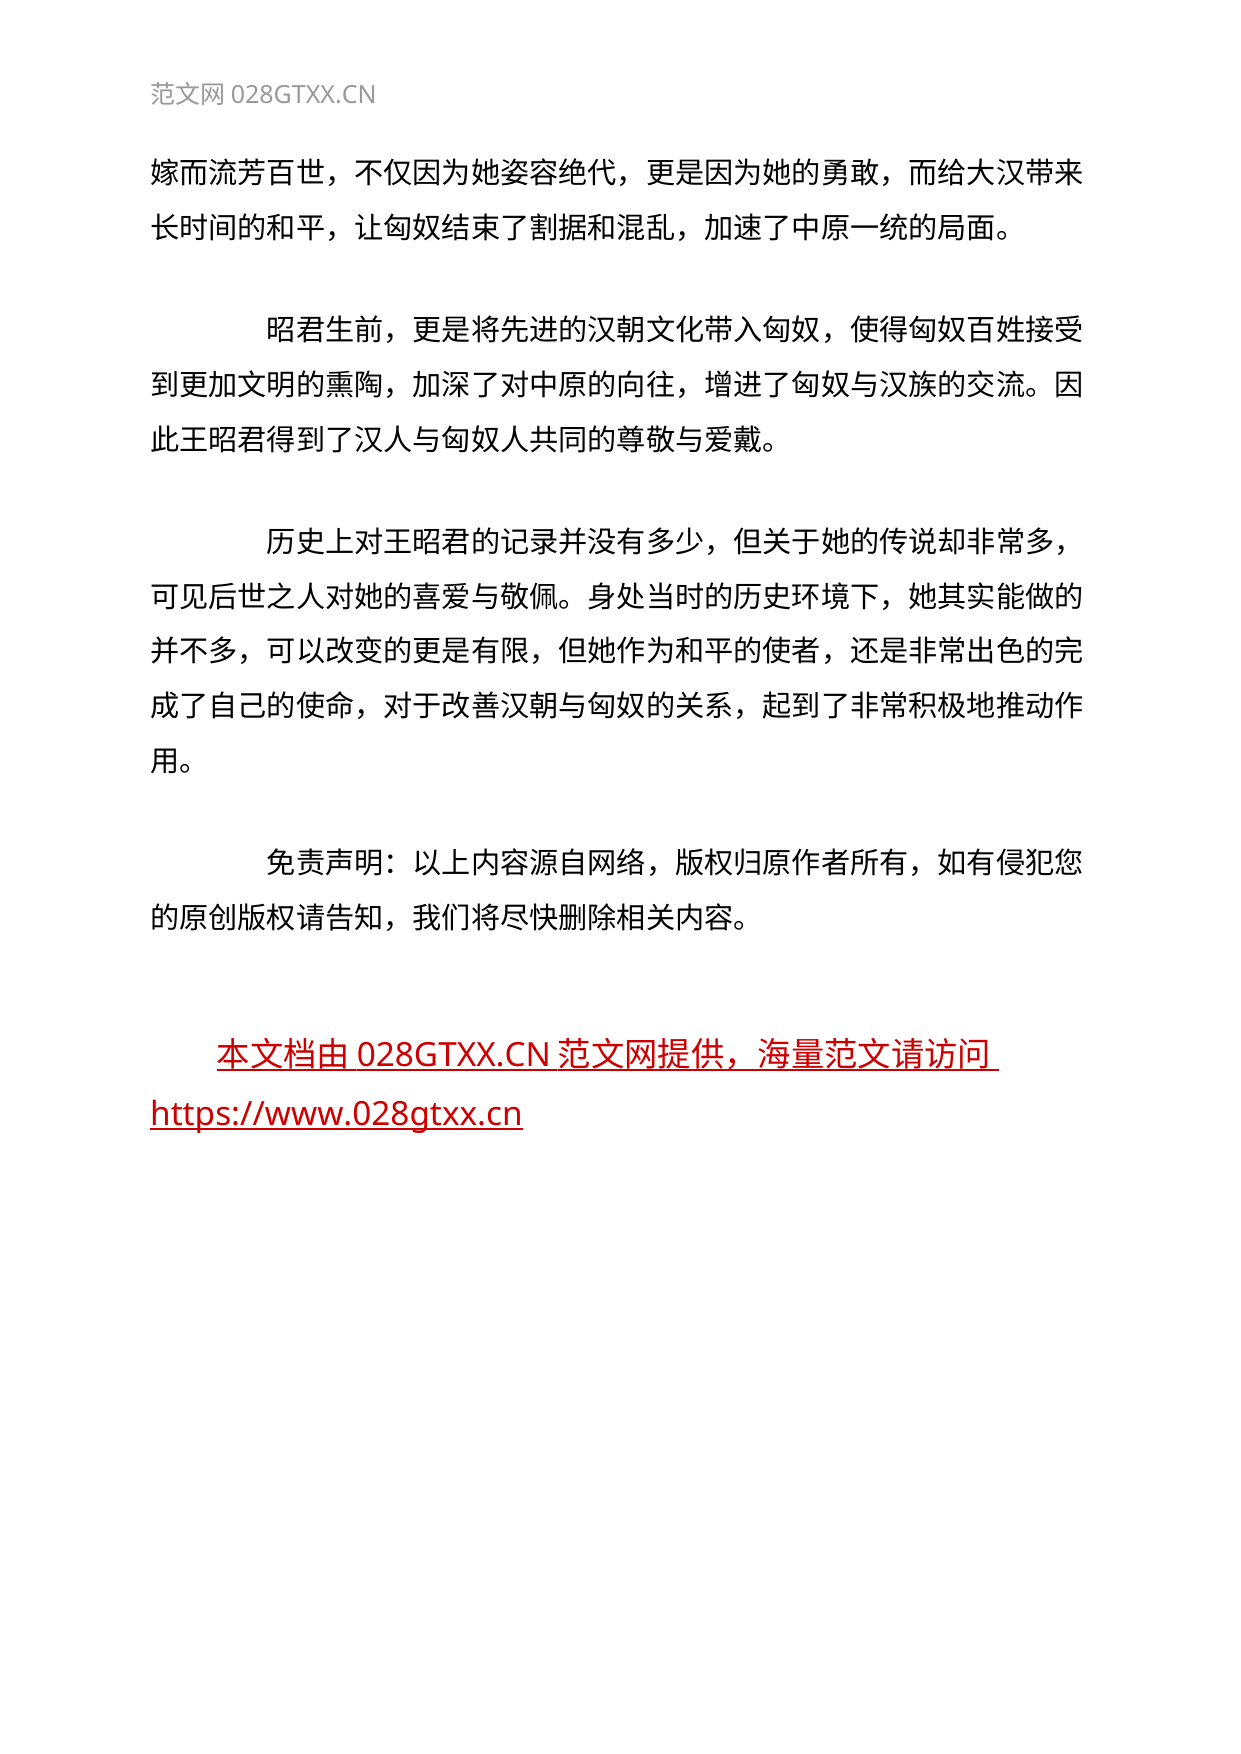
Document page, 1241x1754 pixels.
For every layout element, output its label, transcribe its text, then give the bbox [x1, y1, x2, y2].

text 昭君生前，更是将先进的汉朝文化带入匈奴，使得匈奴百姓接受到更加文明的熏陶，加深了对中原的向往，增进了匈奴与汉族的交流。因此王昭君得到了汉人与匈奴人共同的尊敬与爱戴。 [150, 307, 1090, 459]
text 免责声明：以上内容源自网络，版权归原作者所有，如有侵犯您的原创版权请告知，我们将尽快删除相关内容。 [150, 839, 1090, 937]
text 历史上对王昭君的记录并没有多少，但关于她的传说却非常多，可见后世之人对她的喜爱与敬佩。身处当时的历史环境下，她其实能做的并不多，可以改变的更是有限，但她作为和平的使者，还是非常出色的完成了自己的使命，对于改善汉朝与匈奴的关系，起到了非常积极地推动作用。 [150, 518, 1090, 780]
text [150, 150, 1090, 247]
text 本文档由028GTXX.CN范文网提供，海量范文请访问 https://www.028gtxx.cn [150, 1027, 1090, 1135]
